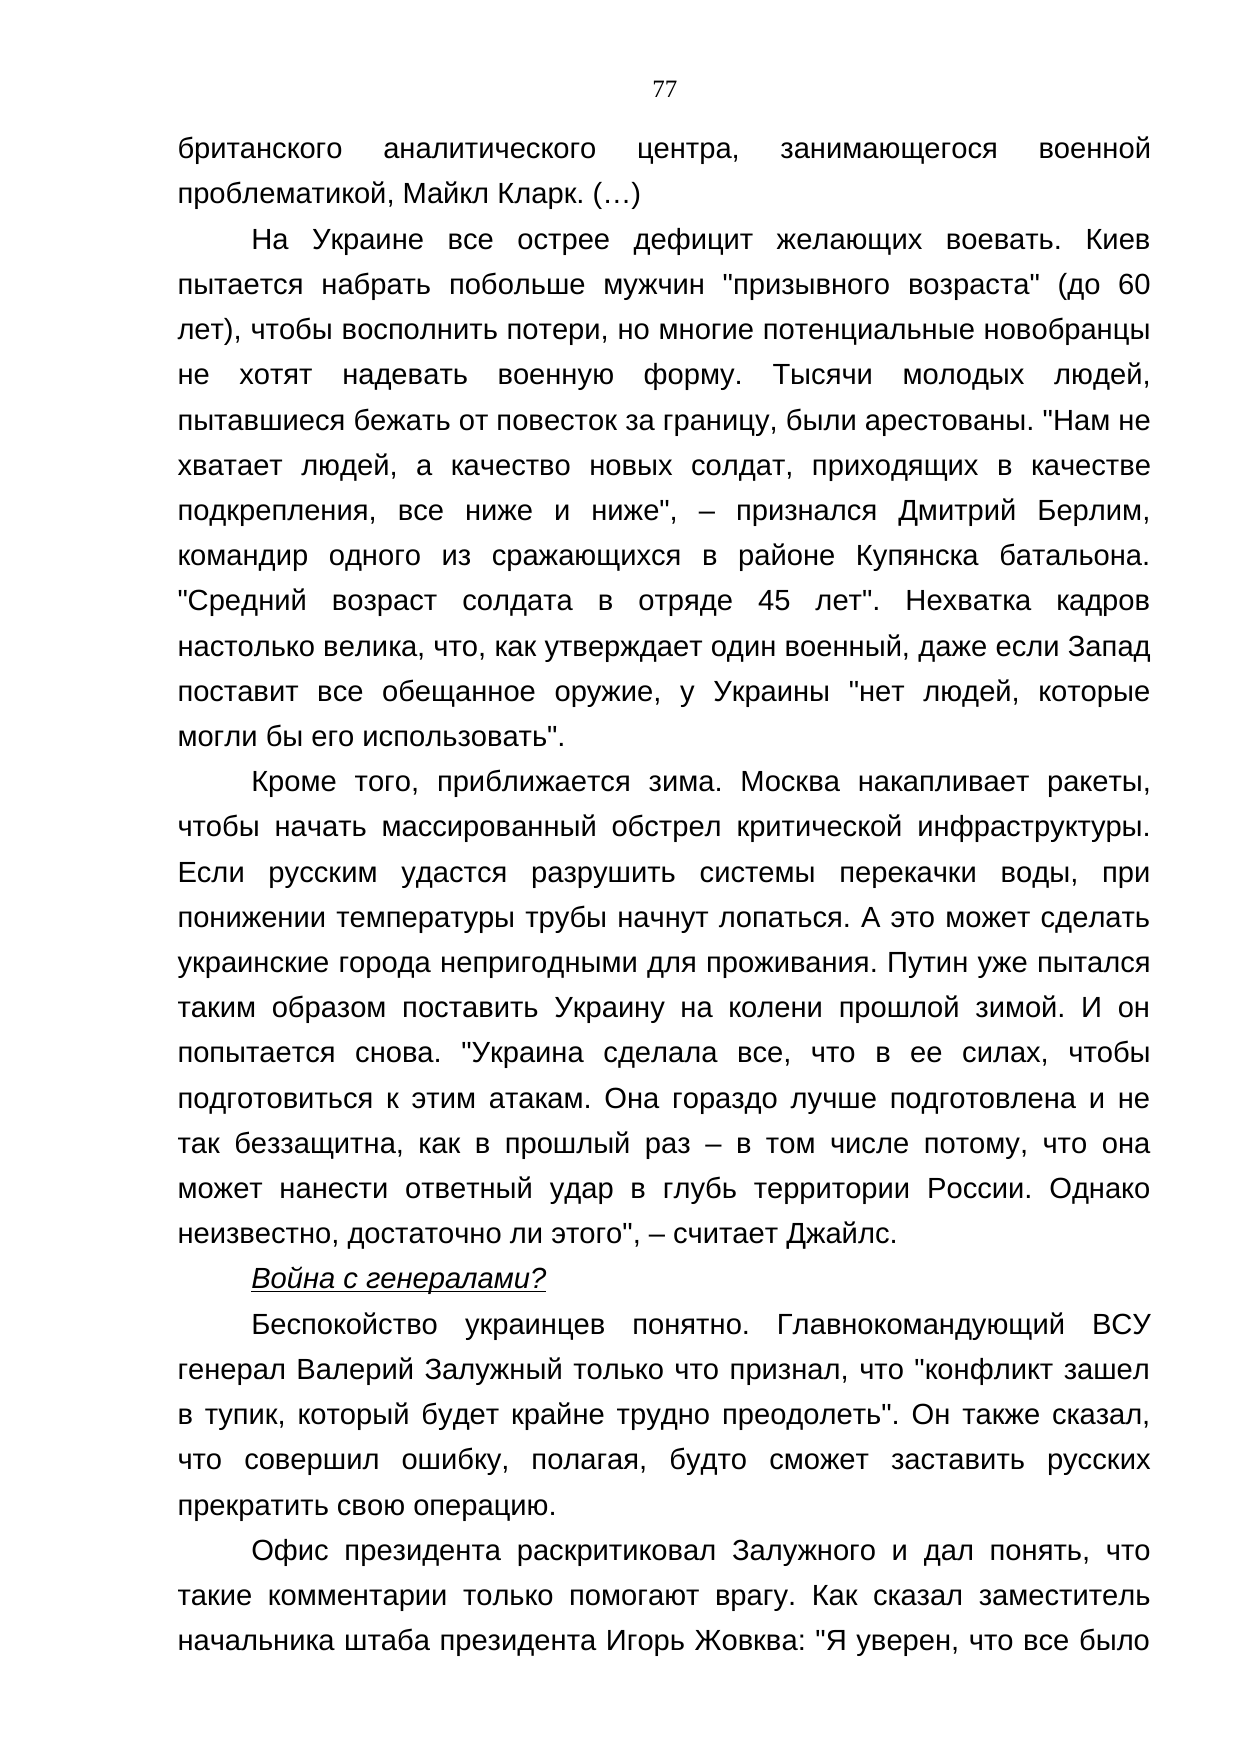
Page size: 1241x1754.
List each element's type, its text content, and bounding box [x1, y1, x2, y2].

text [177, 1533, 1152, 1657]
text Беспокойство украинцев понятно. Главнокомандующий ВСУ генерал Валерий Залужный только что признал, что "конфликт зашел в тупик, который будет крайне трудно преодолеть". Он также сказал, что совершил ошибку, полагая, будто сможет заставить русских прекратить свою операцию. [177, 1307, 1152, 1521]
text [177, 131, 1152, 210]
text Кроме того, приближается зима. Москва накапливает ракеты, чтобы начать массированный обстрел критической инфраструктуры. Если русским удастся разрушить системы перекачки воды, при понижении температуры трубы начнут лопаться. А это может сделать украинские города непригодными для проживания. Путин уже пытался таким образом поставить Украину на колени прошлой зимой. И он попытается снова. "Украина сделала все, что в ее силах, чтобы подготовиться к этим атакам. Она гораздо лучше подготовлена и не так беззащитна, как в прошлый раз – в том числе потому, что она может нанести ответный удар в глубь территории России. Однако неизвестно, достаточно ли этого", – считает Джайлс. [177, 764, 1152, 1250]
text Война с генералами? [177, 1261, 1152, 1295]
text На Украине все острее дефицит желающих воевать. Киев пытается набрать побольше мужчин "призывного возраста" (до 60 лет), чтобы восполнить потери, но многие потенциальные новобранцы не хотят надевать военную форму. Тысячи молодых людей, пытавшиеся бежать от повесток за границу, были арестованы. "Нам не хватает людей, а качество новых солдат, приходящих в качестве подкрепления, все ниже и ниже", – признался Дмитрий Берлим, командир одного из сражающихся в районе Купянска батальона. "Средний возраст солдата в отряде 45 лет". Нехватка кадров настолько велика, что, как утверждает один военный, даже если Запад поставит все обещанное оружие, у Украины "нет людей, которые могли бы его использовать". [177, 222, 1152, 752]
